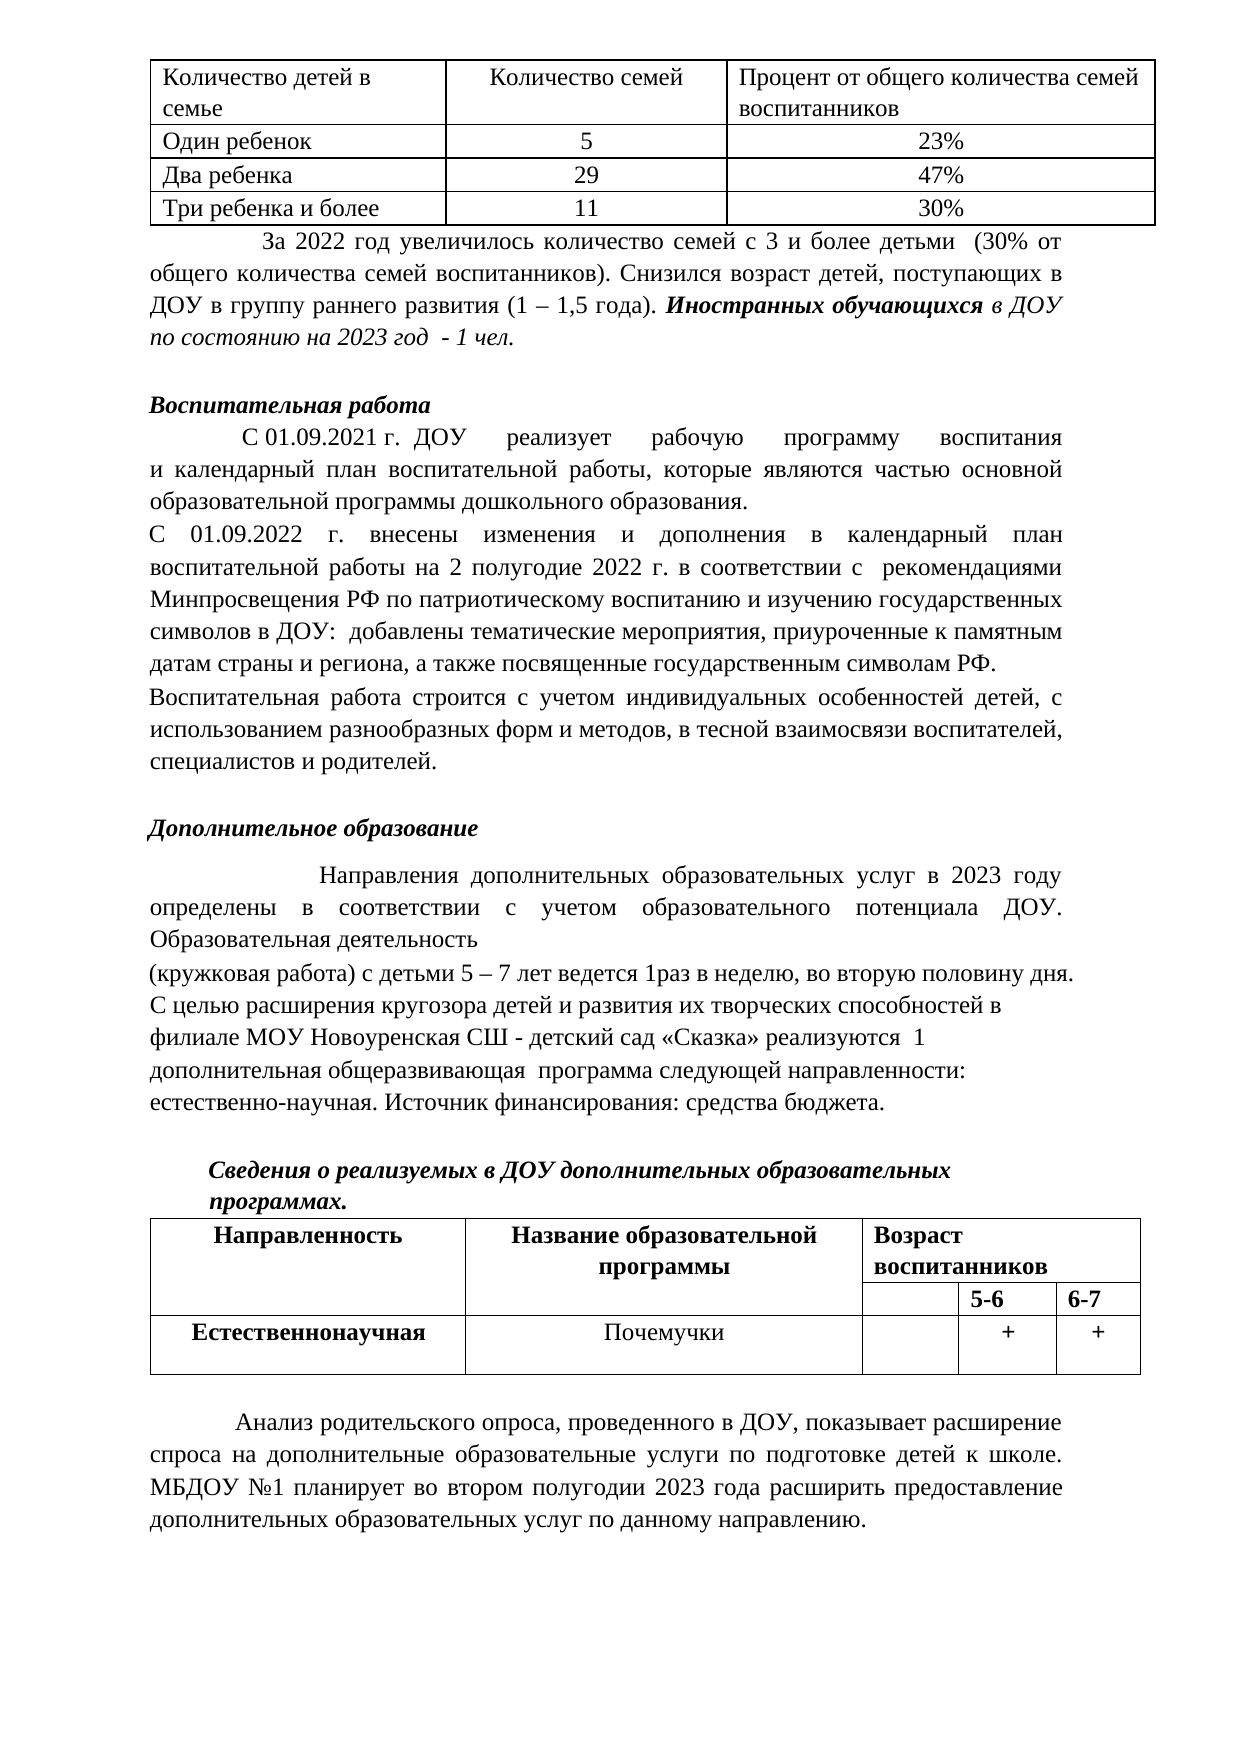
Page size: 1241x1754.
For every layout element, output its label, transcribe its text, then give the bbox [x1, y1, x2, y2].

text С 01.09.2021 г. ДОУ реализует рабочую программу воспитания и календарный план воспитательной работы, которые являются частью основной образовательной программы дошкольного образования. [148, 422, 1063, 515]
table_cell + [959, 1316, 1056, 1373]
text (кружковая работа) с детьми 5 – 7 лет ведется 1раз в неделю, во вторую половину дня. С целью расширения кругозора детей и развития их творческих способностей в филиале МОУ Новоуренская СШ - детский сад «Сказка» реализуются 1 дополнительная общеразвивающая программа следующей направленности: естественно-научная. Источник финансирования: средства бюджета. [148, 958, 1090, 1116]
table_cell Один ребенок [151, 125, 445, 157]
text Анализ родительского опроса, проведенного в ДОУ, показывает расширение спроса на дополнительные образовательные услуги по подготовке детей к школе. МБДОУ №1 планирует во втором полугодии 2023 года расширить предоставление дополнительных образовательных услуг по данному направлению. [148, 1407, 1063, 1533]
table_cell 5 [447, 125, 726, 157]
text Направления дополнительных образовательных услуг в 2023 году определены в соответствии с учетом образовательного потенциала ДОУ. Образовательная деятельность [148, 860, 1063, 953]
table_cell 5-6 [959, 1283, 1056, 1315]
table_header Возраст воспитанников [863, 1219, 1140, 1282]
table_cell + [1057, 1316, 1140, 1373]
table_cell Почемучки [466, 1316, 862, 1373]
table_cell Естественнонаучная [151, 1316, 465, 1373]
text Сведения о реализуемых в ДОУ дополнительных образовательных программах. [208, 1155, 1090, 1215]
table_cell 11 [447, 192, 726, 224]
table_header Направленность [151, 1219, 465, 1315]
table_cell Два ребенка [151, 159, 445, 191]
table_cell 23% [728, 125, 1154, 157]
table_cell Три ребенка и более [151, 192, 445, 224]
table_cell [863, 1316, 958, 1373]
table_cell [863, 1283, 958, 1315]
text За 2022 год увеличилось количество семей с 3 и более детьми (30% от общего количества семей воспитанников). Снизился возраст детей, поступающих в ДОУ в группу раннего развития (1 – 1,5 года). Иностранных обучающихся в ДОУ по состоянию на 2023 год - 1 чел. [148, 226, 1063, 351]
table_header Название образовательной программы [466, 1219, 862, 1315]
table_cell 30% [728, 192, 1154, 224]
table_cell 47% [728, 159, 1154, 191]
table_header Количество детей в семье [151, 61, 445, 124]
text Воспитательная работа строится с учетом индивидуальных особенностей детей, с использованием разнообразных форм и методов, в тесной взаимосвязи воспитателей, специалистов и родителей. [148, 682, 1063, 775]
text Дополнительное образование [148, 813, 1090, 842]
table_header Процент от общего количества семей воспитанников [728, 61, 1154, 124]
text С 01.09.2022 г. внесены изменения и дополнения в календарный план воспитательной работы на 2 полугодие 2022 г. в соответствии с рекомендациями Минпросвещения РФ по патриотическому воспитанию и изучению государственных символов в ДОУ: добавлены тематические мероприятия, приуроченные к памятным датам страны и региона, а также посвященные государственным символам РФ. [148, 519, 1063, 677]
table_cell 29 [447, 159, 726, 191]
table_header Количество семей [447, 61, 726, 124]
text Воспитательная работа [148, 390, 1090, 418]
table_cell 6-7 [1057, 1283, 1140, 1315]
